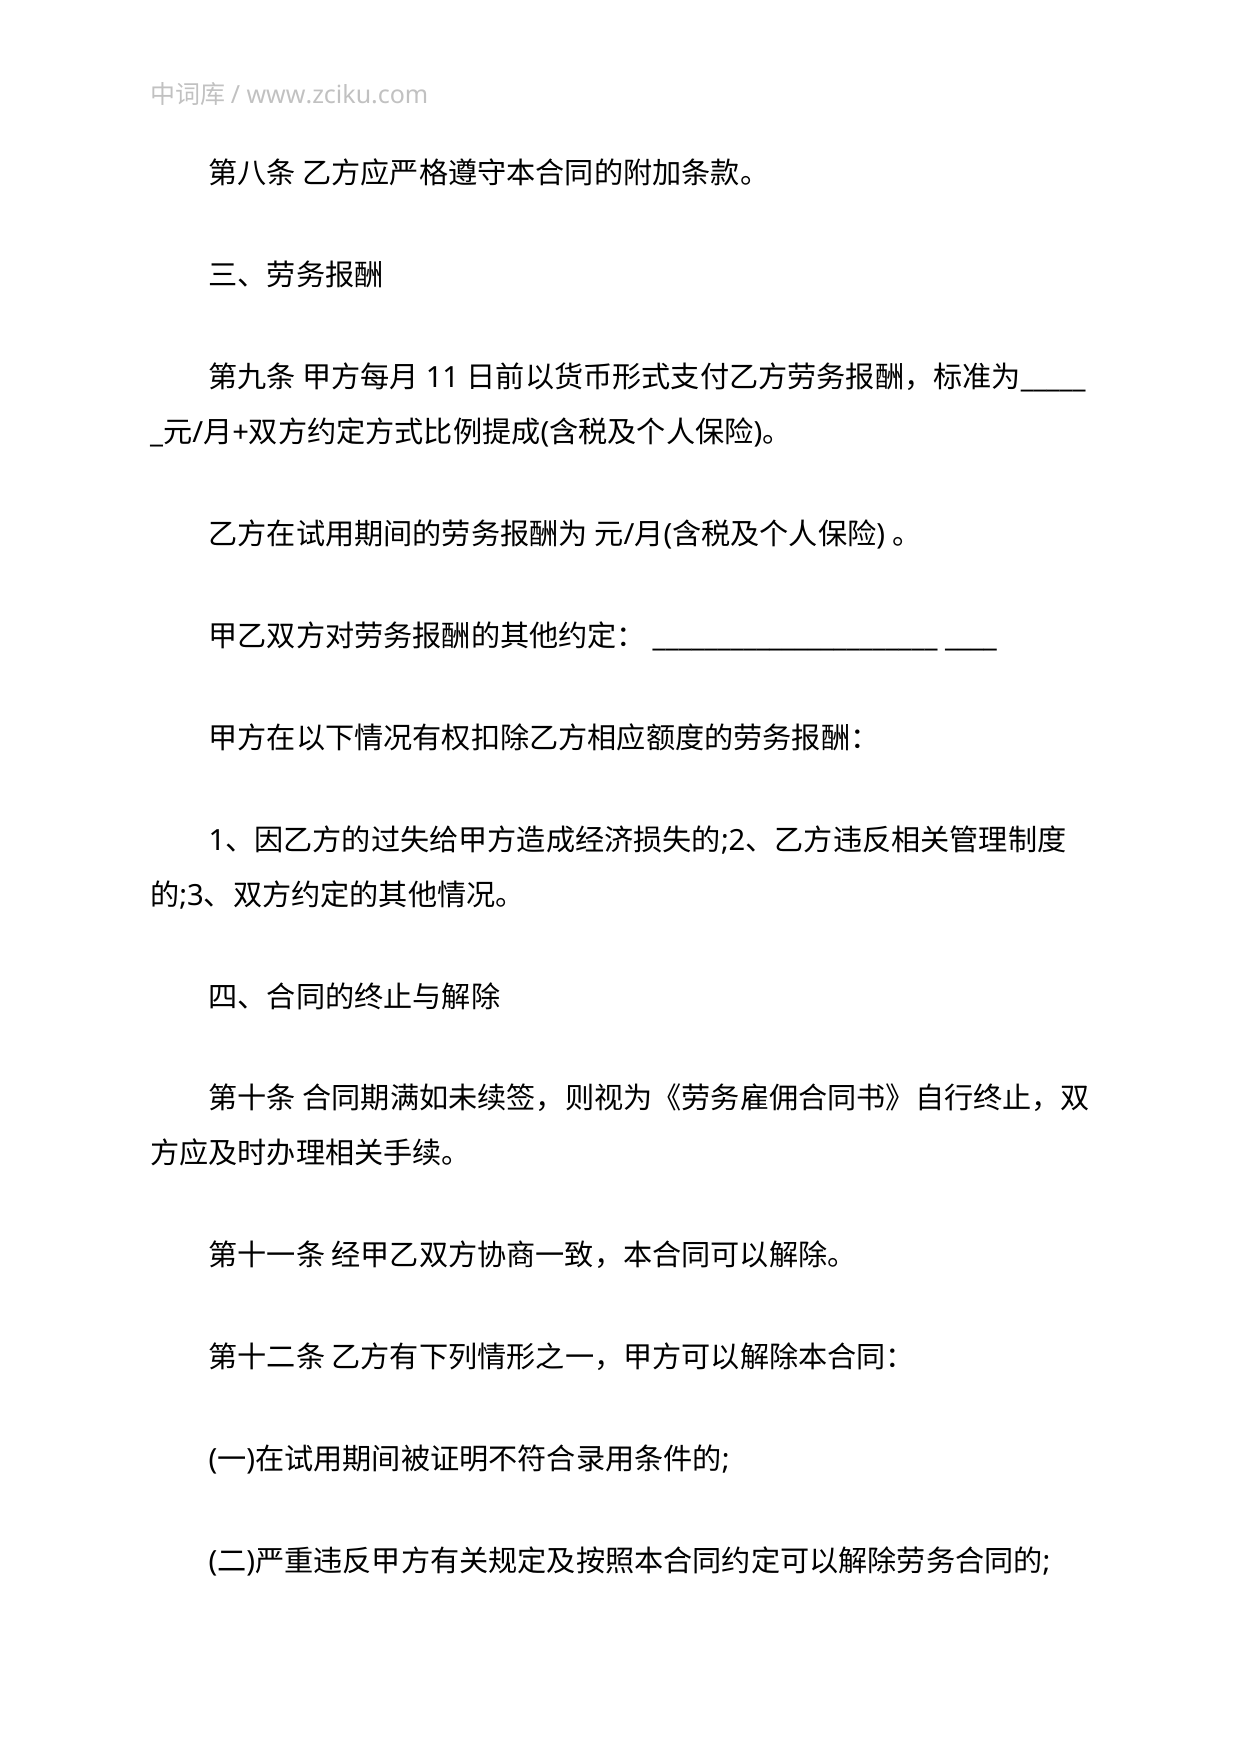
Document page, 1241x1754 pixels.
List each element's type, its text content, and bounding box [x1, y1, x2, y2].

text 四、合同的终止与解除 [150, 973, 1090, 1016]
text 第十二条 乙方有下列情形之一，甲方可以解除本合同： [150, 1333, 1090, 1376]
text 第九条 甲方每月 11 日前以货币形式支付乙方劳务报酬，标准为______元/月+双方约定方式比例提成(含税及个人保险)。 [150, 353, 1090, 451]
text 甲乙双方对劳务报酬的其他约定： ______________________ ____ [150, 612, 1090, 655]
text 甲方在以下情况有权扣除乙方相应额度的劳务报酬： [150, 714, 1090, 757]
text (一)在试用期间被证明不符合录用条件的; [150, 1435, 1090, 1478]
text 第十一条 经甲乙双方协商一致，本合同可以解除。 [150, 1232, 1090, 1274]
text 第十条 合同期满如未续签，则视为《劳务雇佣合同书》自行终止，双方应及时办理相关手续。 [150, 1075, 1090, 1172]
text 三、劳务报酬 [150, 252, 1090, 294]
text 乙方在试用期间的劳务报酬为 元/月(含税及个人保险) 。 [150, 511, 1090, 553]
text 第八条 乙方应严格遵守本合同的附加条款。 [150, 150, 1090, 192]
text 1、因乙方的过失给甲方造成经济损失的;2、乙方违反相关管理制度的;3、双方约定的其他情况。 [150, 816, 1090, 914]
text (二)严重违反甲方有关规定及按照本合同约定可以解除劳务合同的; [150, 1537, 1090, 1579]
